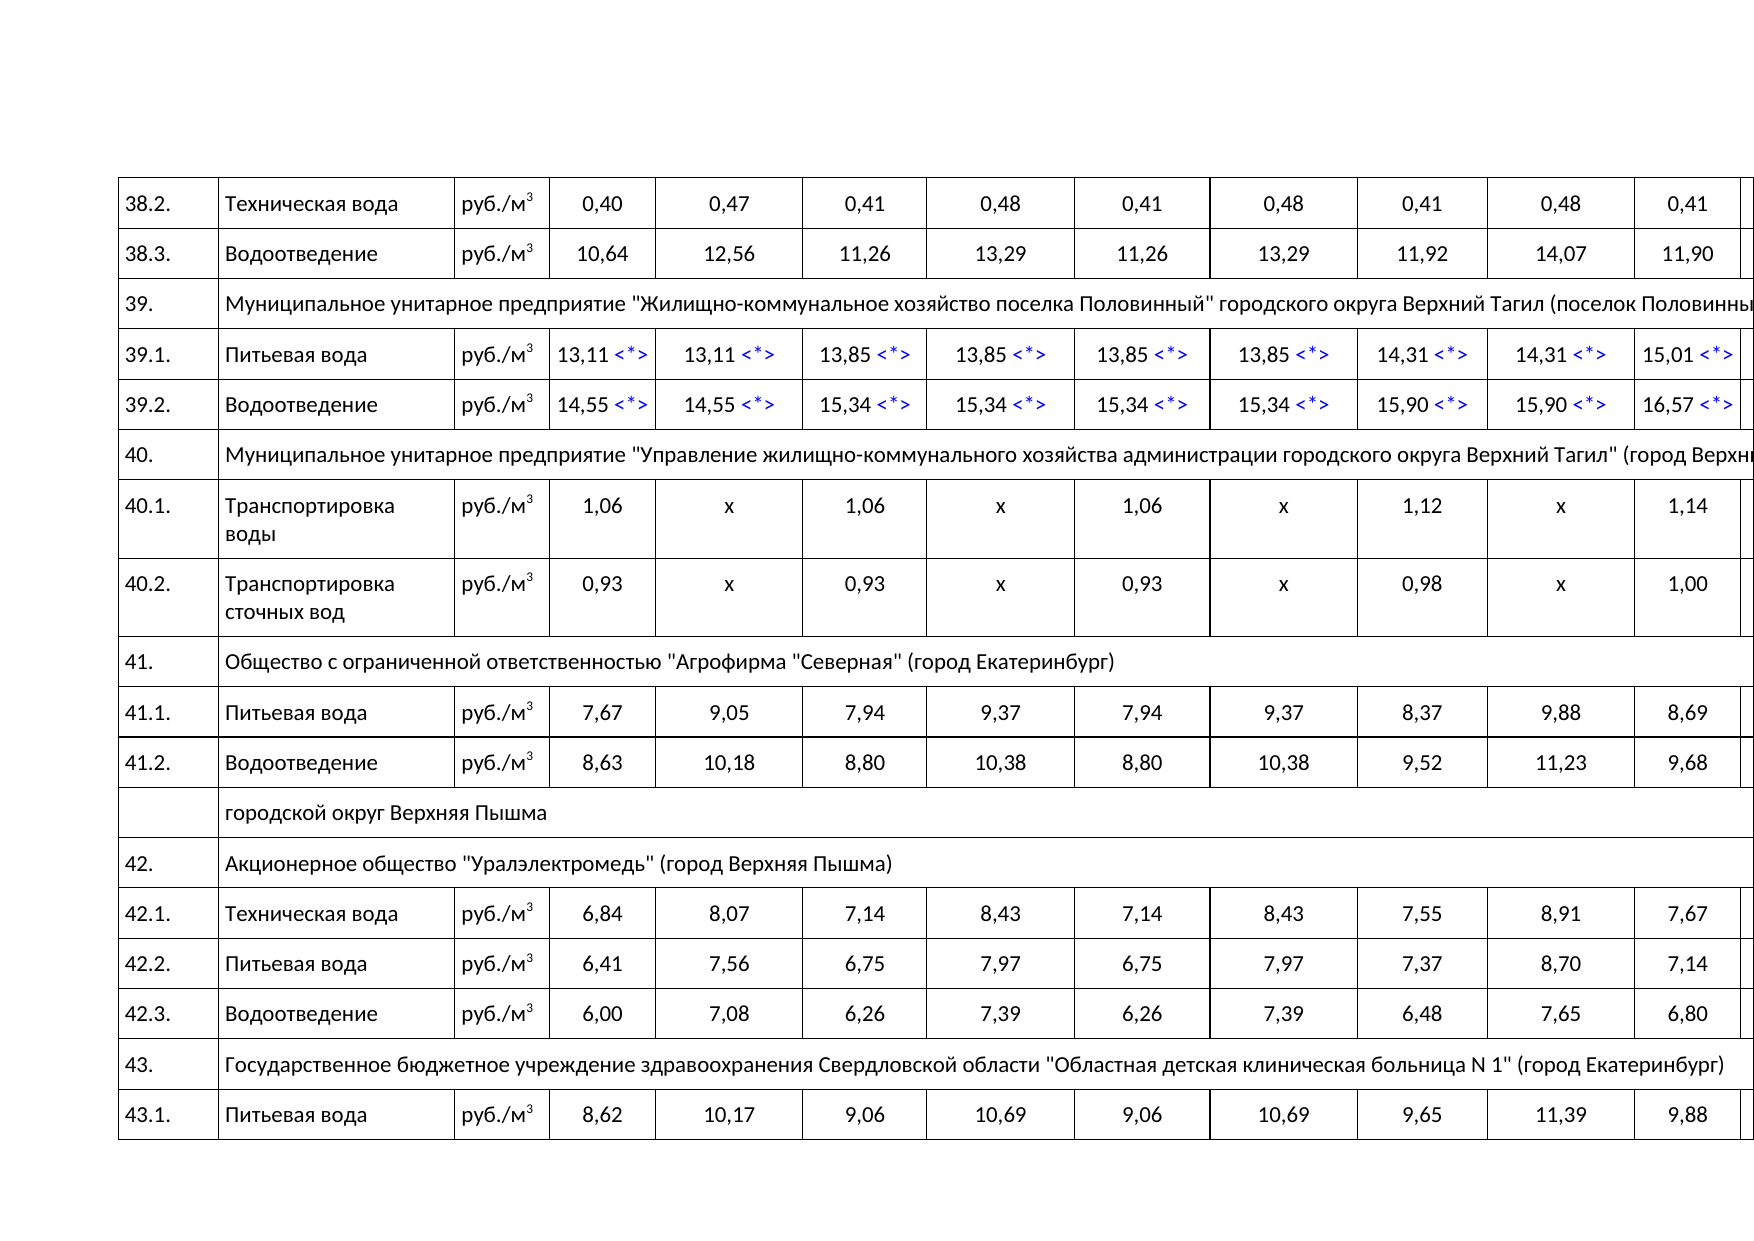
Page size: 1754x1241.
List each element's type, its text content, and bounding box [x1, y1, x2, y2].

table_cell Транспортировка сточных вод [219, 559, 454, 636]
table_cell 9,37 [927, 687, 1074, 736]
table_cell 15,34 <*> [803, 380, 926, 429]
table_cell 0,41 [1635, 178, 1740, 227]
table_cell 7,14 [803, 888, 926, 938]
table_cell 6,48 [1358, 989, 1487, 1038]
table_cell руб./м3 [455, 380, 549, 429]
table_cell x [1211, 480, 1357, 557]
table_cell 0,93 [803, 559, 926, 636]
table_cell 7,67 [1635, 888, 1740, 938]
table_cell Водоотведение [219, 229, 454, 278]
table_cell 7,14 [1075, 888, 1209, 938]
table_cell 1,00 [1635, 559, 1740, 636]
table_cell 0,48 [1488, 178, 1634, 227]
table_cell 15,34 <*> [1075, 380, 1209, 429]
table_cell 1,06 [1075, 480, 1209, 557]
table_cell 41.1. [119, 687, 218, 736]
table_cell 11,39 [1488, 1090, 1634, 1139]
table_cell 15,34 <*> [1211, 380, 1357, 429]
table_cell 13,11 <*> [550, 329, 655, 378]
table_cell Водоотведение [219, 738, 454, 787]
table_cell 7,08 [656, 989, 802, 1038]
table_cell 8,07 [656, 888, 802, 938]
table_cell 9,52 [1358, 738, 1487, 787]
table_cell Муниципальное унитарное предприятие "Жилищно-коммунальное хозяйство поселка Половинный" городского округа Верхний Тагил (поселок Половинный) [219, 279, 1753, 328]
table_cell 13,85 <*> [927, 329, 1074, 378]
table_cell 11,23 [1488, 738, 1634, 787]
table_cell 14,07 [1488, 229, 1634, 278]
table_cell 15,90 <*> [1358, 380, 1487, 429]
table_cell руб./м3 [455, 989, 549, 1038]
table_cell 9,06 [803, 1090, 926, 1139]
table_cell Питьевая вода [219, 1090, 454, 1139]
table_cell x [656, 559, 802, 636]
table_cell 7,65 [1488, 989, 1634, 1038]
table_cell 10,69 [1211, 1090, 1357, 1139]
table_cell городской округ Верхняя Пышма [219, 788, 1753, 837]
table_cell 7,56 [656, 939, 802, 988]
table_cell 8,37 [1358, 687, 1487, 736]
table_cell 10,38 [927, 738, 1074, 787]
table_cell 0,40 [550, 178, 655, 227]
table_cell руб./м3 [455, 738, 549, 787]
table_cell 41.2. [119, 738, 218, 787]
table_cell 13,29 [927, 229, 1074, 278]
table_cell 6,26 [1075, 989, 1209, 1038]
table_cell 42. [119, 838, 218, 887]
table_cell Транспортировка воды [219, 480, 454, 557]
table_cell 43. [119, 1039, 218, 1088]
table_cell 6,41 [550, 939, 655, 988]
table_cell 8,69 [1635, 687, 1740, 736]
table_cell руб./м3 [455, 329, 549, 378]
table_cell 9,06 [1075, 1090, 1209, 1139]
table_cell x [1211, 559, 1357, 636]
table_cell x [927, 480, 1074, 557]
table_cell 10,38 [1211, 738, 1357, 787]
table_cell 42.1. [119, 888, 218, 938]
table_cell 1,06 [550, 480, 655, 557]
table_cell 8,80 [1075, 738, 1209, 787]
table_cell 0,41 [1075, 178, 1209, 227]
table_cell 1,12 [1358, 480, 1487, 557]
table_cell 7,39 [1211, 989, 1357, 1038]
table_cell 40.1. [119, 480, 218, 557]
table_cell 9,37 [1211, 687, 1357, 736]
table_cell 7,67 [550, 687, 655, 736]
table_cell 7,94 [1075, 687, 1209, 736]
table_cell 15,01 <*> [1635, 329, 1740, 378]
table_cell 0,98 [1358, 559, 1487, 636]
table_cell 8,43 [927, 888, 1074, 938]
table_cell 15,90 <*> [1488, 380, 1634, 429]
table_cell 9,05 [656, 687, 802, 736]
table_cell Питьевая вода [219, 939, 454, 988]
table_cell 9,88 [1635, 1090, 1740, 1139]
table_cell 7,55 [1358, 888, 1487, 938]
table_cell 8,63 [550, 738, 655, 787]
table_cell 0,93 [550, 559, 655, 636]
table_cell 40.2. [119, 559, 218, 636]
table_cell 39.1. [119, 329, 218, 378]
table_cell Техническая вода [219, 888, 454, 938]
table_cell x [1488, 480, 1634, 557]
table_cell 13,85 <*> [1075, 329, 1209, 378]
table_cell 7,94 [803, 687, 926, 736]
table_cell 13,85 <*> [1211, 329, 1357, 378]
table_cell 6,26 [803, 989, 926, 1038]
table_cell 8,80 [803, 738, 926, 787]
table_cell 16,57 <*> [1635, 380, 1740, 429]
table_cell руб./м3 [455, 687, 549, 736]
table_cell 41. [119, 637, 218, 686]
table_cell 13,29 [1211, 229, 1357, 278]
table_cell 11,90 [1635, 229, 1740, 278]
table_cell 8,91 [1488, 888, 1634, 938]
table_cell руб./м3 [455, 559, 549, 636]
table_cell 14,31 <*> [1488, 329, 1634, 378]
table_cell руб./м3 [455, 939, 549, 988]
table_cell 39. [119, 279, 218, 328]
table_cell Водоотведение [219, 380, 454, 429]
table_cell 7,37 [1358, 939, 1487, 988]
table_cell 8,70 [1488, 939, 1634, 988]
table_cell 42.2. [119, 939, 218, 988]
table_cell 0,47 [656, 178, 802, 227]
table_cell 10,17 [656, 1090, 802, 1139]
table_cell 9,68 [1635, 738, 1740, 787]
table_cell руб./м3 [455, 229, 549, 278]
table_cell 40. [119, 430, 218, 479]
table_cell 6,80 [1635, 989, 1740, 1038]
table_cell Питьевая вода [219, 687, 454, 736]
table_cell x [927, 559, 1074, 636]
table_cell 9,65 [1358, 1090, 1487, 1139]
table_cell 38.3. [119, 229, 218, 278]
table_cell 7,39 [927, 989, 1074, 1038]
table_cell 13,11 <*> [656, 329, 802, 378]
table_cell 11,26 [1075, 229, 1209, 278]
table_cell руб./м3 [455, 1090, 549, 1139]
table_cell 39.2. [119, 380, 218, 429]
table_cell Акционерное общество "Уралэлектромедь" (город Верхняя Пышма) [219, 838, 1753, 887]
table_cell руб./м3 [455, 178, 549, 227]
table_cell 0,93 [1075, 559, 1209, 636]
table_cell 13,85 <*> [803, 329, 926, 378]
table_cell Питьевая вода [219, 329, 454, 378]
table_cell x [656, 480, 802, 557]
table_cell 6,75 [1075, 939, 1209, 988]
table_cell Техническая вода [219, 178, 454, 227]
table_cell 10,64 [550, 229, 655, 278]
table_cell руб./м3 [455, 480, 549, 557]
table_cell 11,26 [803, 229, 926, 278]
table_cell 14,31 <*> [1358, 329, 1487, 378]
table_cell 38.2. [119, 178, 218, 227]
table_cell 8,62 [550, 1090, 655, 1139]
table_cell 0,48 [1211, 178, 1357, 227]
table_cell 14,55 <*> [656, 380, 802, 429]
table_cell Общество с ограниченной ответственностью "Агрофирма "Северная" (город Екатеринбург) [219, 637, 1753, 686]
table_cell 1,14 [1635, 480, 1740, 557]
table_cell 43.1. [119, 1090, 218, 1139]
table_cell 7,97 [1211, 939, 1357, 988]
table_cell Водоотведение [219, 989, 454, 1038]
table_cell 6,84 [550, 888, 655, 938]
table_cell 0,41 [803, 178, 926, 227]
table_cell Государственное бюджетное учреждение здравоохранения Свердловской области "Областная детская клиническая больница N 1" (город Екатеринбург) [219, 1039, 1753, 1088]
table_cell 1,06 [803, 480, 926, 557]
table_cell 7,14 [1635, 939, 1740, 988]
table_cell 10,69 [927, 1090, 1074, 1139]
table_cell 12,56 [656, 229, 802, 278]
table_cell 8,43 [1211, 888, 1357, 938]
table_cell 9,88 [1488, 687, 1634, 736]
table_cell Муниципальное унитарное предприятие "Управление жилищно-коммунального хозяйства администрации городского округа Верхний Тагил" (город Верхний Тагил) [219, 430, 1753, 479]
table_cell 11,92 [1358, 229, 1487, 278]
table_cell 7,97 [927, 939, 1074, 988]
table_cell 14,55 <*> [550, 380, 655, 429]
table_cell 6,00 [550, 989, 655, 1038]
table_cell [119, 788, 218, 837]
table_cell 15,34 <*> [927, 380, 1074, 429]
table_cell 0,41 [1358, 178, 1487, 227]
table_cell 42.3. [119, 989, 218, 1038]
table_cell 6,75 [803, 939, 926, 988]
table_cell руб./м3 [455, 888, 549, 938]
table_cell 0,48 [927, 178, 1074, 227]
table_cell 10,18 [656, 738, 802, 787]
table_cell x [1488, 559, 1634, 636]
